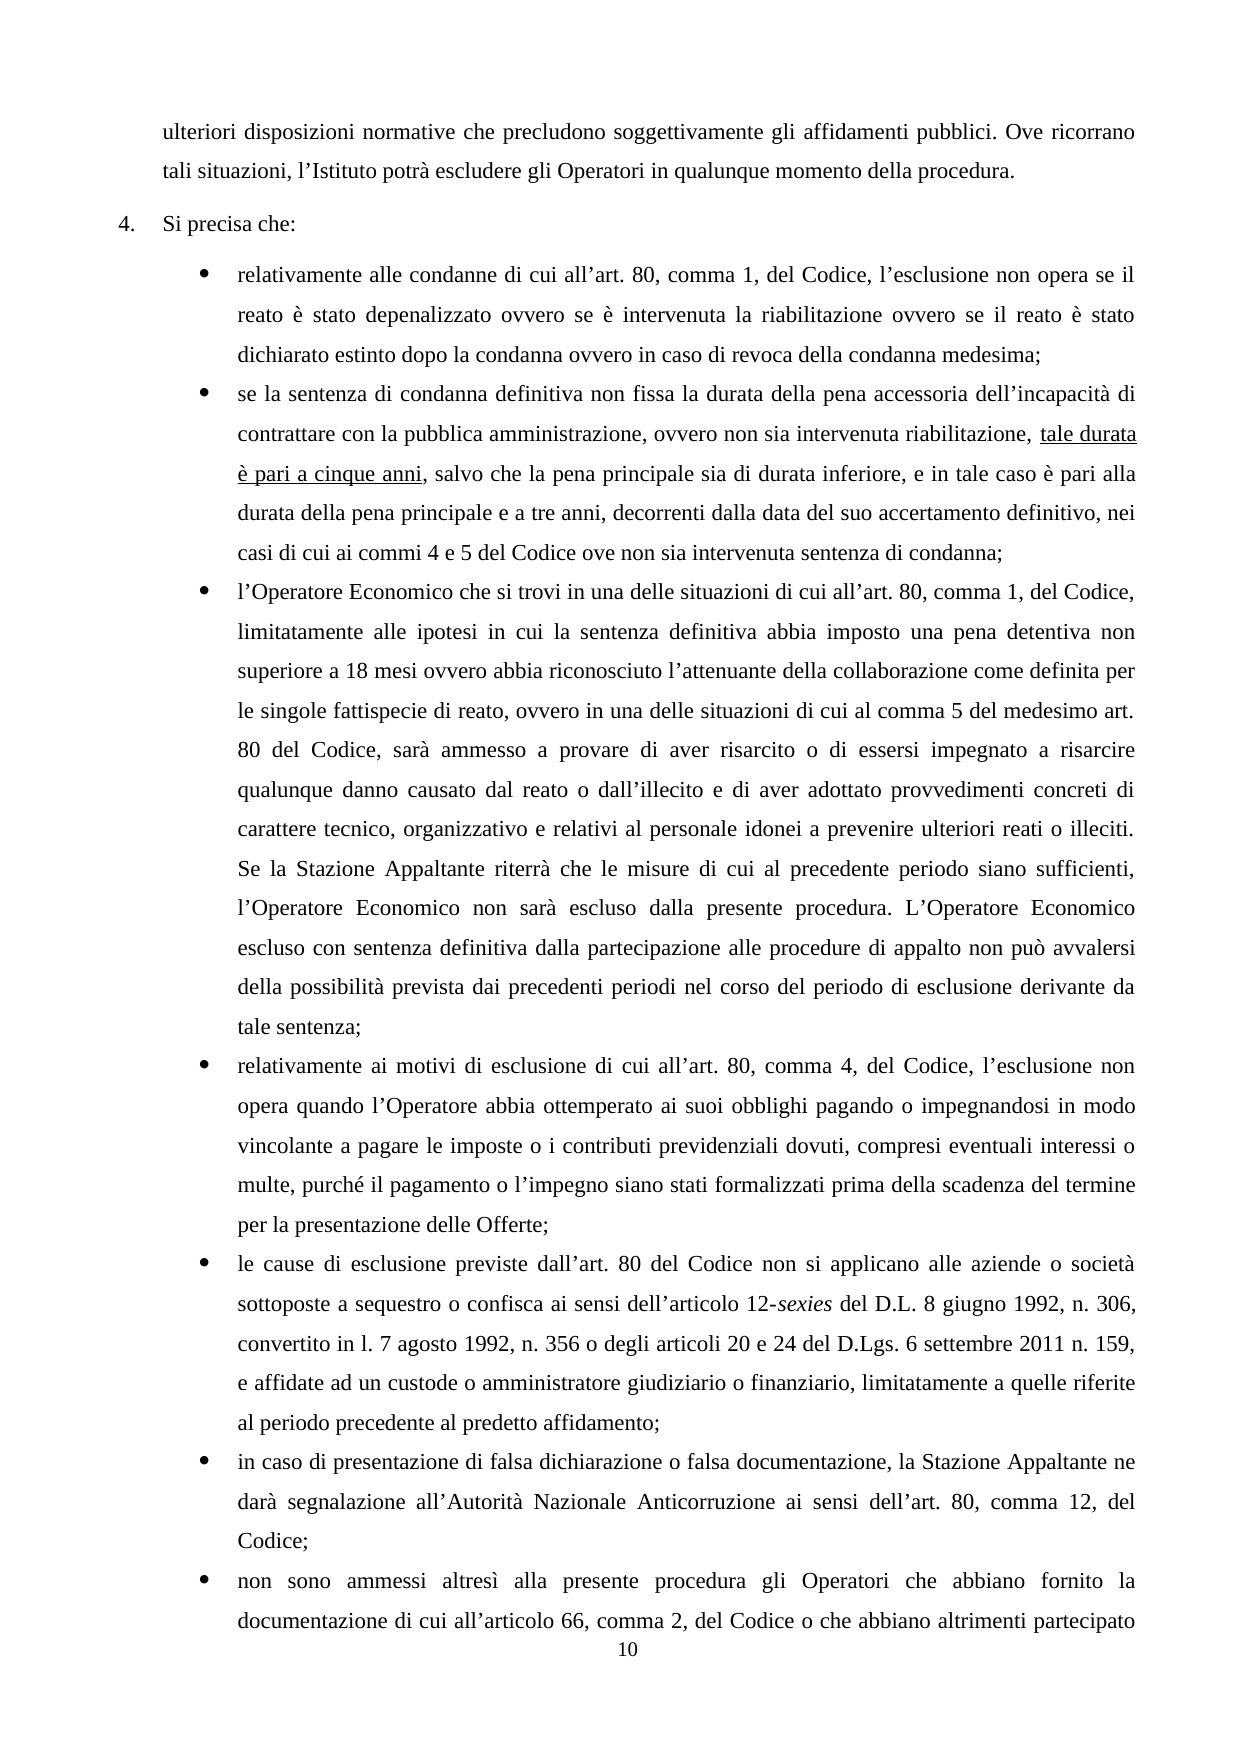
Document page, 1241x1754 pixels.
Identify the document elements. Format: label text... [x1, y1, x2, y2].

list le cause di esclusione previste dall’art. 80 del Codice non si applicano alle aziende o società sottoposte a sequestro o confisca ai sensi dell’articolo 12-sexies del D.L. 8 giugno 1992, n. 306, convertito in l. 7 agosto 1992, n. 356 o degli articoli 20 e 24 del D.Lgs. 6 settembre 2011 n. 159, e affidate ad un custode o amministratore giudiziario o finanziario, limitatamente a quelle riferite al periodo precedente al predetto affidamento; [200, 1250, 1137, 1435]
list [118, 118, 1137, 184]
list l’Operatore Economico che si trovi in una delle situazioni di cui all’art. 80, comma 1, del Codice, limitatamente alle ipotesi in cui la sentenza definitiva abbia imposto una pena detentiva non superiore a 18 mesi ovvero abbia riconosciuto l’attenuante della collaborazione come definita per le singole fattispecie di reato, ovvero in una delle situazioni di cui al comma 5 del medesimo art. 80 del Codice, sarà ammesso a provare di aver risarcito o di essersi impegnato a risarcire qualunque danno causato dal reato o dall’illecito e di aver adottato provvedimenti concreti di carattere tecnico, organizzativo e relativi al personale idonei a prevenire ulteriori reati o illeciti. Se la Stazione Appaltante riterrà che le misure di cui al precedente periodo siano sufficienti, l’Operatore Economico non sarà escluso dalla presente procedura. L’Operatore Economico escluso con sentenza definitiva dalla partecipazione alle procedure di appalto non può avvalersi della possibilità prevista dai precedenti periodi nel corso del periodo di esclusione derivante da tale sentenza; [200, 578, 1137, 1039]
list se la sentenza di condanna definitiva non fissa la durata della pena accessoria dell’incapacità di contrattare con la pubblica amministrazione, ovvero non sia intervenuta riabilitazione, tale durata è pari a cinque anni, salvo che la pena principale sia di durata inferiore, e in tale caso è pari alla durata della pena principale e a tre anni, decorrenti dalla data del suo accertamento definitivo, nei casi di cui ai commi 4 e 5 del Codice ove non sia intervenuta sentenza di condanna; [200, 380, 1137, 565]
list Si precisa che: [118, 209, 1137, 236]
list relativamente ai motivi di esclusione di cui all’art. 80, comma 4, del Codice, l’esclusione non opera quando l’Operatore abbia ottemperato ai suoi obblighi pagando o impegnandosi in modo vincolante a pagare le imposte o i contributi previdenziali dovuti, compresi eventuali interessi o multe, purché il pagamento o l’impegno siano stati formalizzati prima della scadenza del termine per la presentazione delle Offerte; [200, 1052, 1137, 1237]
list in caso di presentazione di falsa dichiarazione o falsa documentazione, la Stazione Appaltante ne darà segnalazione all’Autorità Nazionale Anticorruzione ai sensi dell’art. 80, comma 12, del Codice; [200, 1448, 1137, 1554]
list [200, 1567, 1137, 1633]
list relativamente alle condanne di cui all’art. 80, comma 1, del Codice, l’esclusione non opera se il reato è stato depenalizzato ovvero se è intervenuta la riabilitazione ovvero se il reato è stato dichiarato estinto dopo la condanna ovvero in caso di revoca della condanna medesima; [200, 262, 1137, 367]
